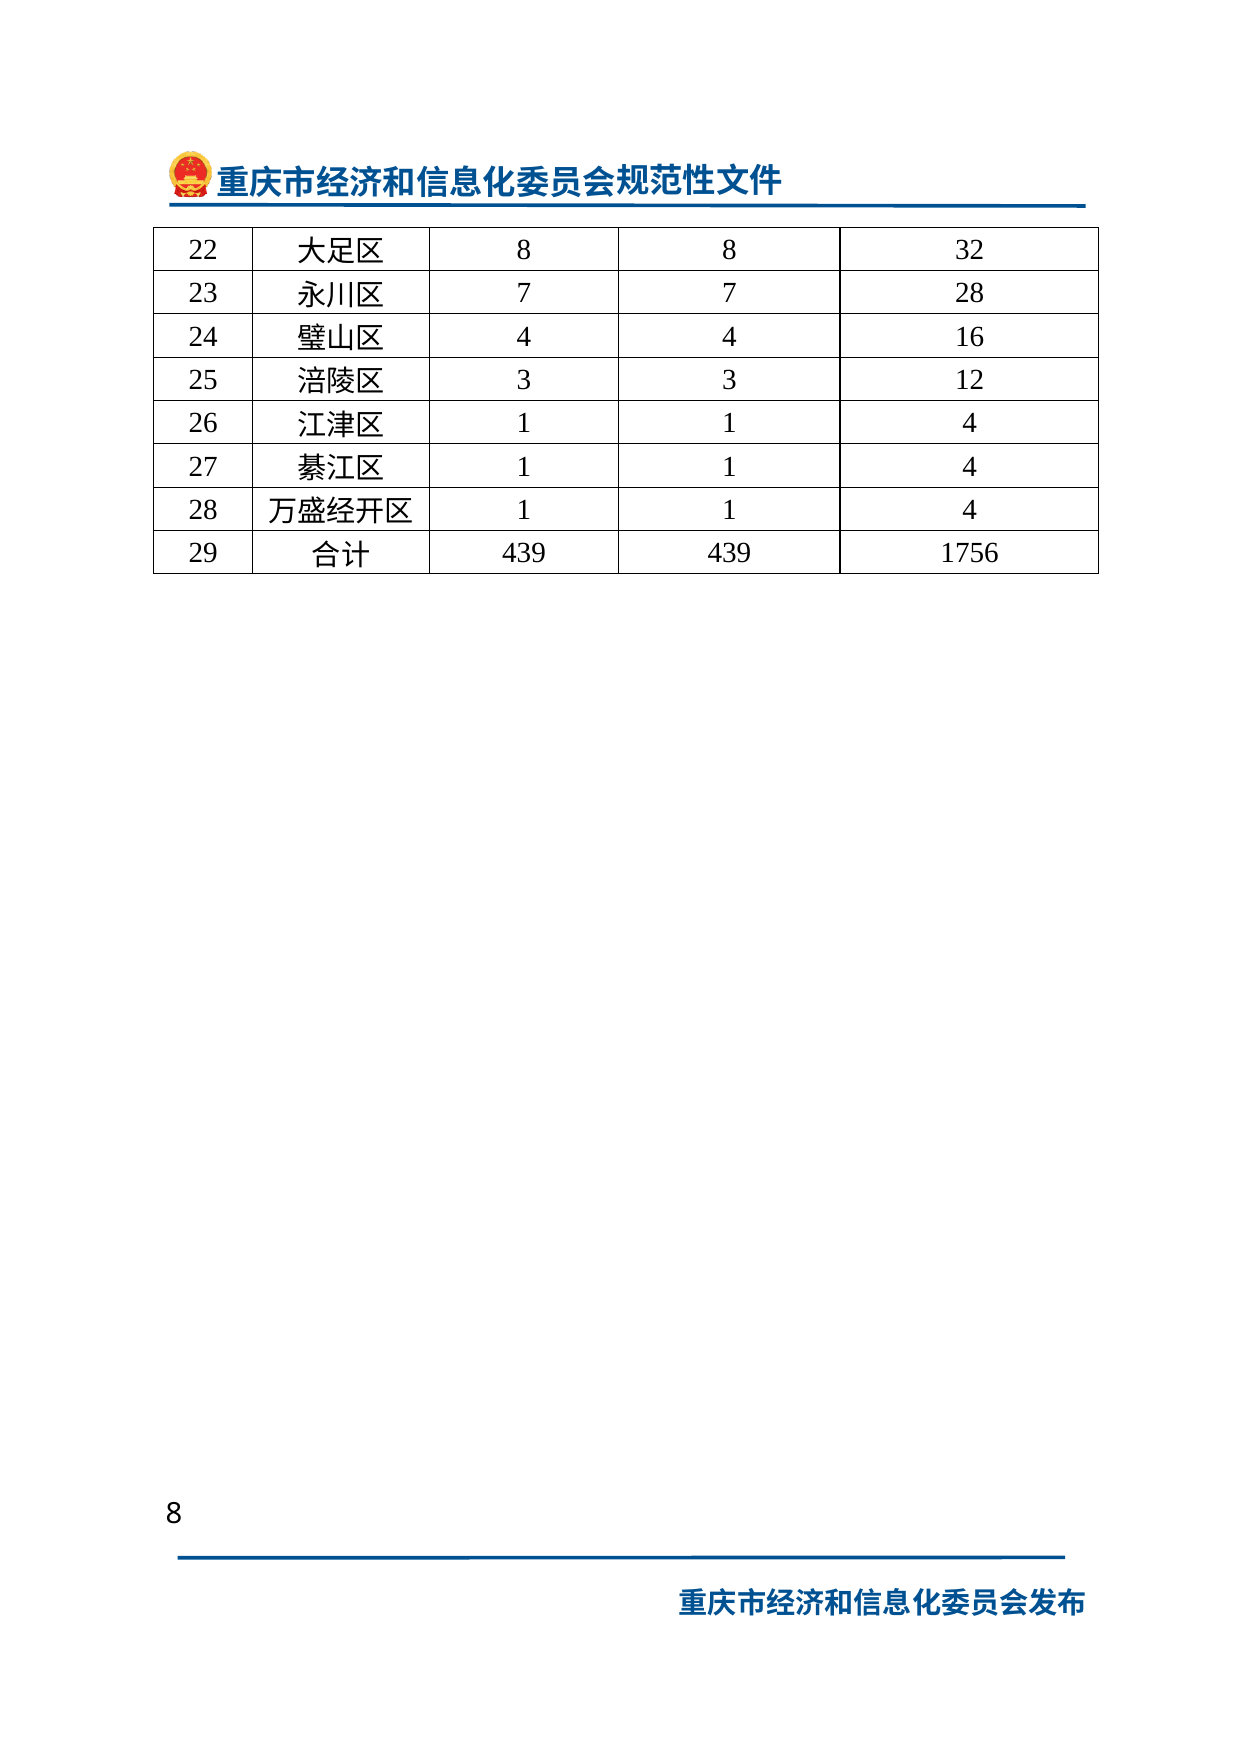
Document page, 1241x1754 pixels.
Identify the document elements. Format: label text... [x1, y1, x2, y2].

table_cell 1756 [841, 531, 1098, 573]
table_cell 32 [841, 228, 1098, 270]
table_cell 1 [430, 444, 618, 487]
table_cell 4 [841, 401, 1098, 443]
table_cell 1 [430, 401, 618, 443]
table_cell 1 [619, 488, 839, 530]
table_cell 4 [619, 314, 839, 357]
picture [165, 149, 216, 201]
table_cell 8 [619, 228, 839, 270]
table_cell 4 [841, 444, 1098, 487]
table_cell 1 [619, 444, 839, 487]
table_cell 22 [154, 228, 252, 270]
table_cell 23 [154, 271, 252, 313]
table_cell 大足区 [253, 228, 429, 270]
table_cell 1 [430, 488, 618, 530]
table_cell 璧山区 [253, 314, 429, 357]
table_cell 25 [154, 358, 252, 400]
table_cell 439 [619, 531, 839, 573]
table_cell 江津区 [253, 401, 429, 443]
table_cell 27 [154, 444, 252, 487]
table_cell 28 [841, 271, 1098, 313]
table_cell 7 [619, 271, 839, 313]
table_cell 3 [430, 358, 618, 400]
table_cell 16 [841, 314, 1098, 357]
table_cell 合计 [253, 531, 429, 573]
table_cell 綦江区 [253, 444, 429, 487]
table_cell 26 [154, 401, 252, 443]
table_cell 29 [154, 531, 252, 573]
table_cell 3 [619, 358, 839, 400]
table_cell 28 [154, 488, 252, 530]
table_cell 4 [841, 488, 1098, 530]
table_cell 439 [430, 531, 618, 573]
table_cell 7 [430, 271, 618, 313]
table_cell 永川区 [253, 271, 429, 313]
table_cell 8 [430, 228, 618, 270]
table_cell 12 [841, 358, 1098, 400]
table_cell 万盛经开区 [253, 488, 429, 530]
table_cell 24 [154, 314, 252, 357]
table_cell 4 [430, 314, 618, 357]
table_cell 1 [619, 401, 839, 443]
table_cell 涪陵区 [253, 358, 429, 400]
